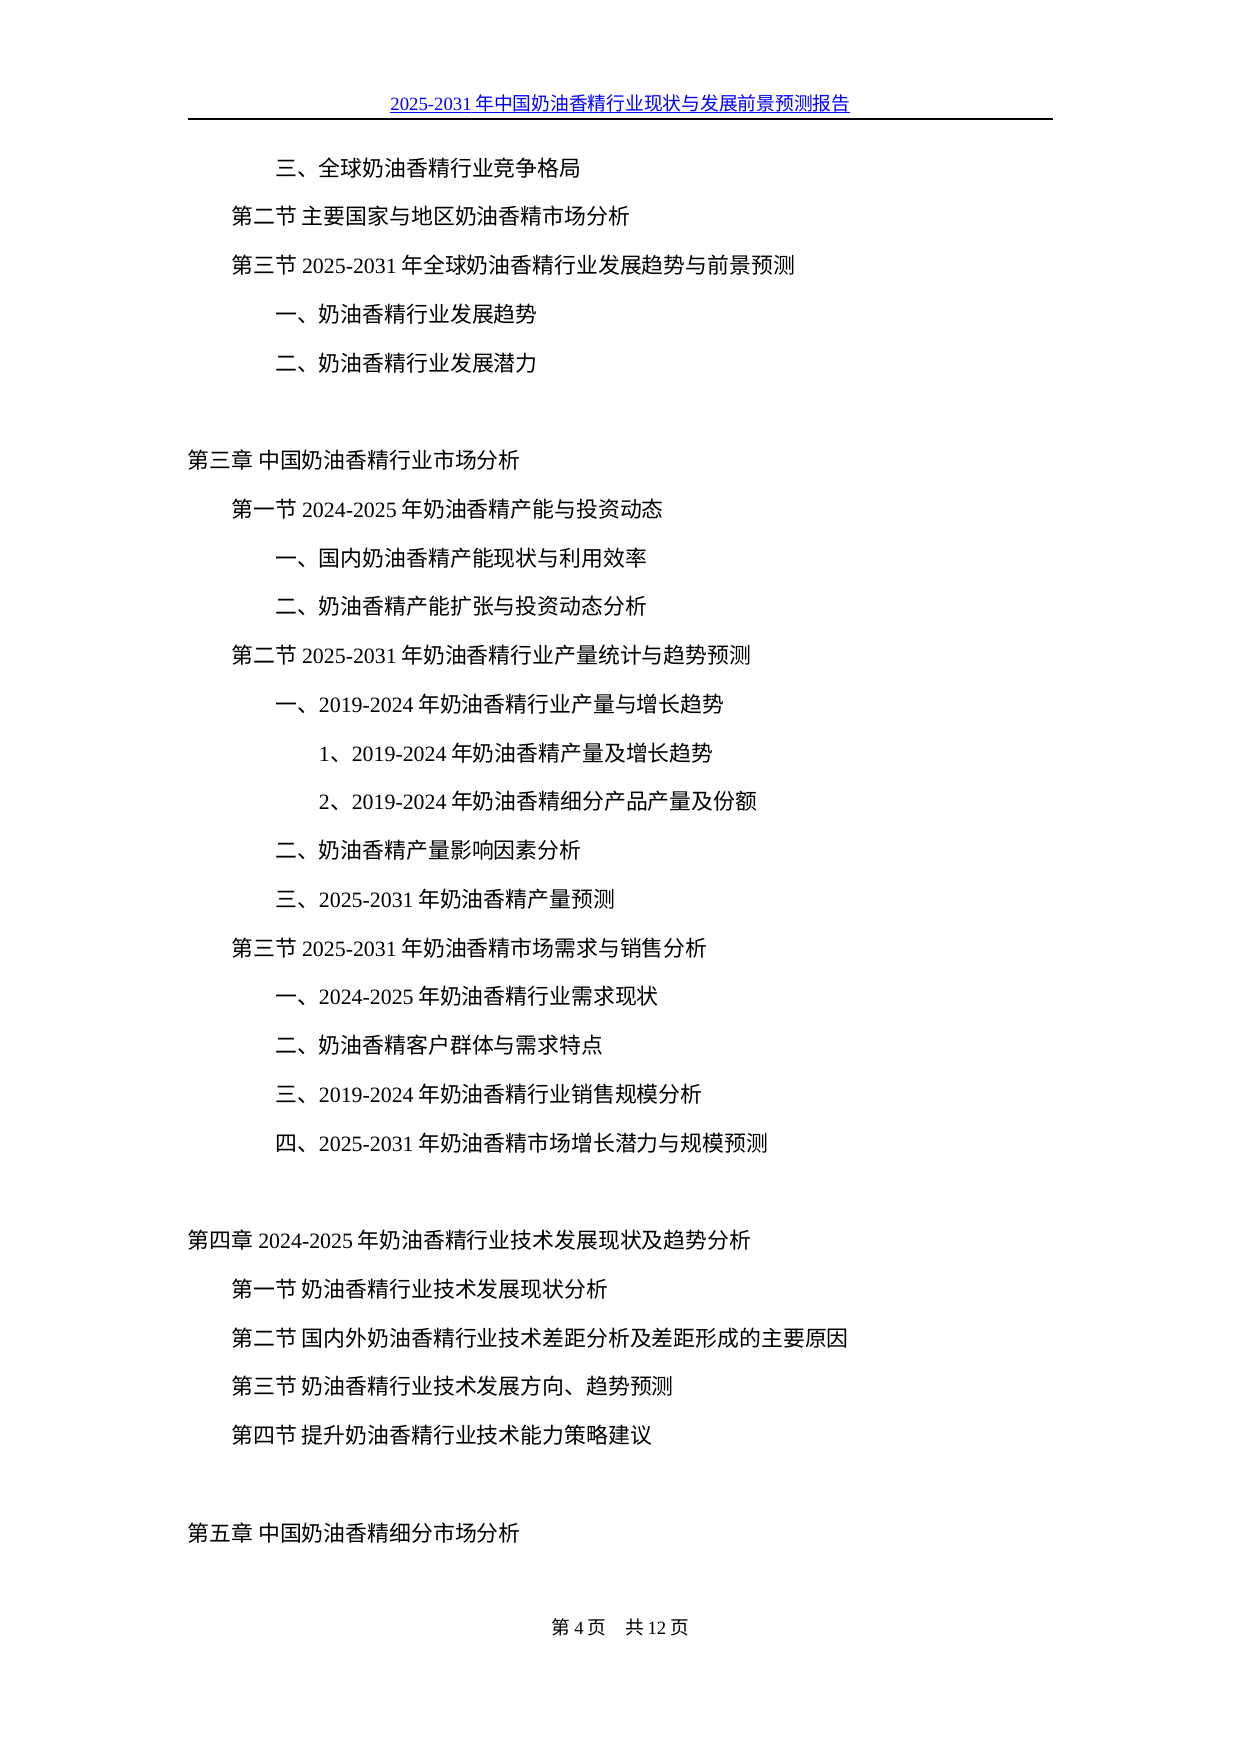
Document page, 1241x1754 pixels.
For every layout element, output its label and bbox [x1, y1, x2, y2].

text [187, 150, 1053, 1548]
